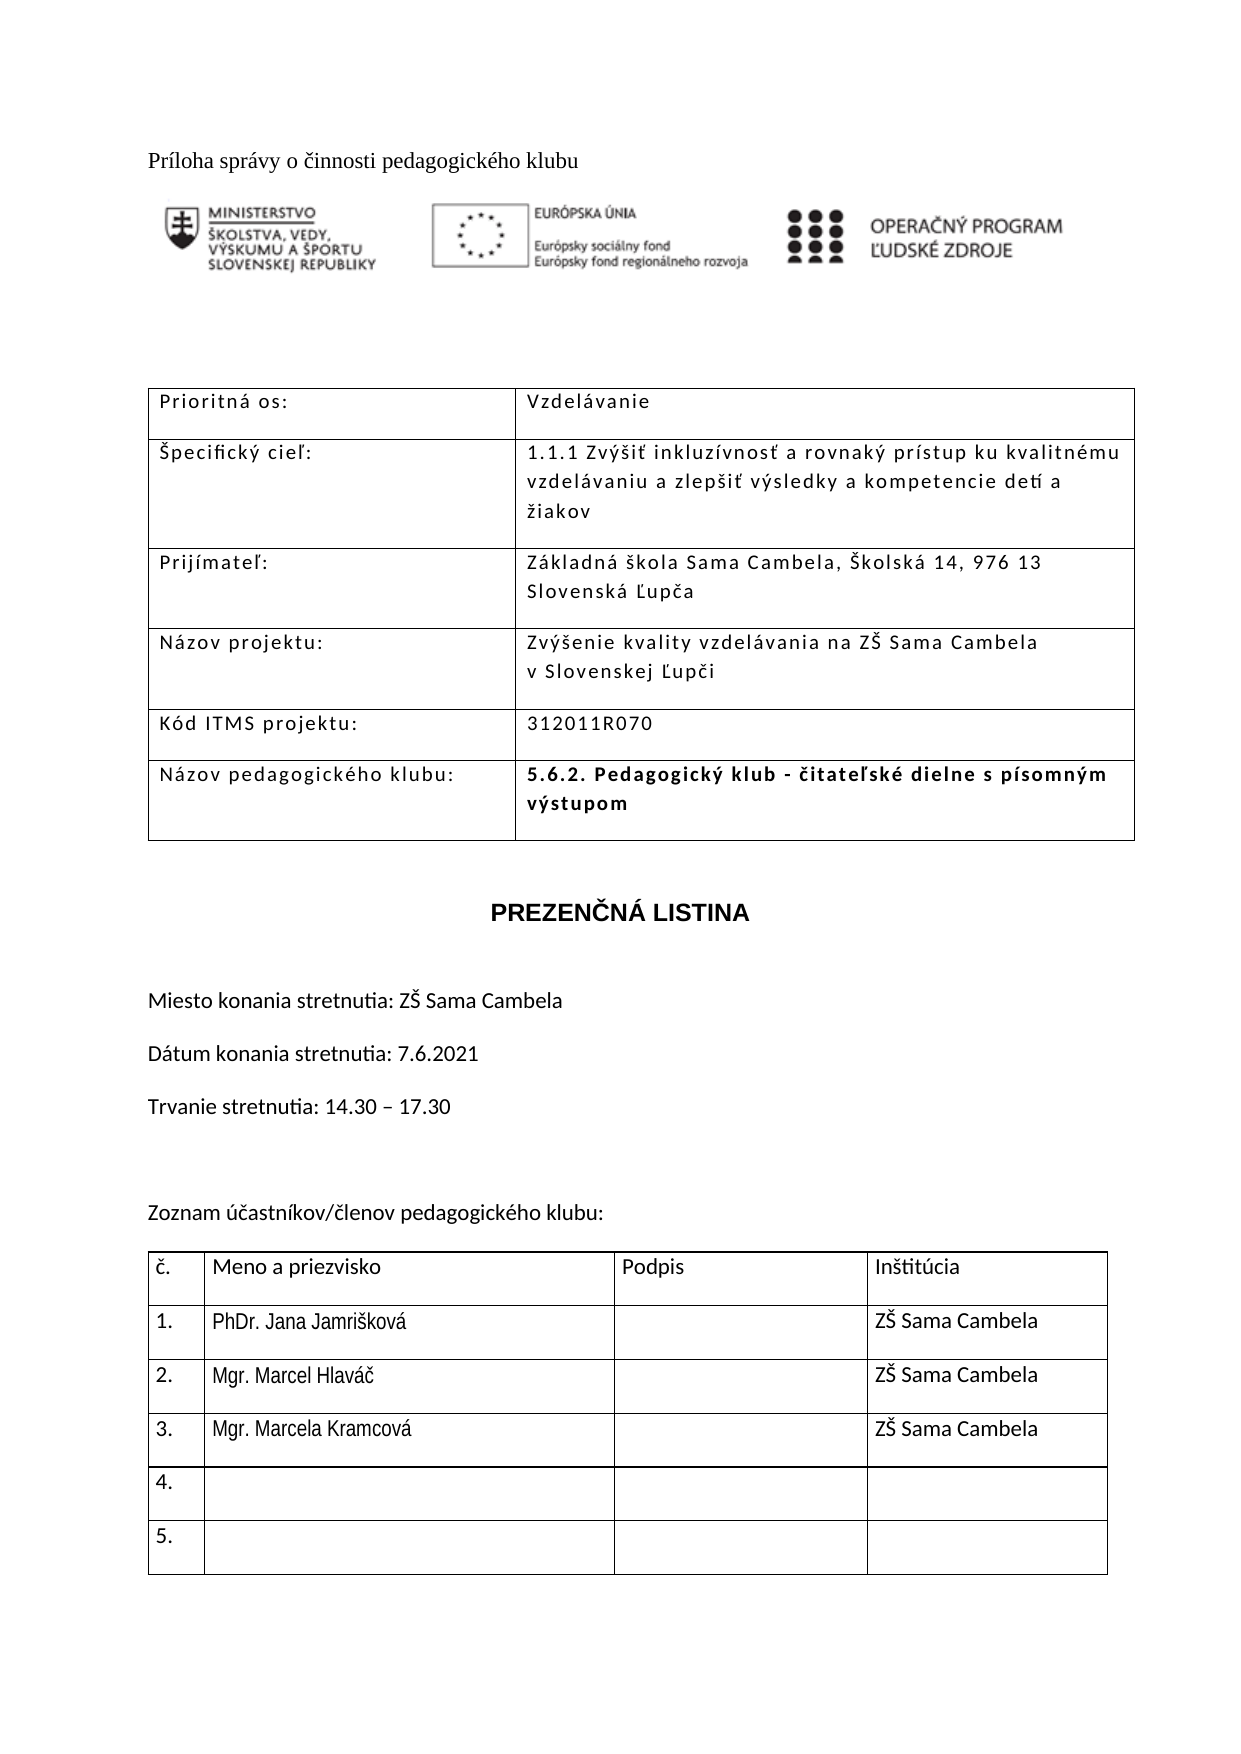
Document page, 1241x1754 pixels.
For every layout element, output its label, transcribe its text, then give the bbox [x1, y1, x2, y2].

table_cell 4. [149, 1468, 204, 1520]
table_cell Mgr. Marcela Kramcová [205, 1414, 614, 1466]
table_cell [615, 1306, 867, 1359]
table_header Vzdelávanie [516, 389, 1134, 438]
table_header Inštitúcia [868, 1253, 1107, 1305]
table_header č. [149, 1253, 204, 1305]
table_cell 312011R070 [516, 710, 1134, 760]
table_cell Základná škola Sama Cambela, Školská 14, 976 13 Slovenská Ľupča [516, 549, 1134, 628]
table_cell ZŠ Sama Cambela [868, 1306, 1107, 1359]
table_cell [615, 1521, 867, 1574]
table_cell [868, 1521, 1107, 1574]
table_cell 2. [149, 1360, 204, 1413]
picture [147, 178, 1092, 310]
table_cell [615, 1360, 867, 1413]
table_cell PhDr. Jana Jamrišková [205, 1306, 614, 1359]
text Miesto konania stretnutia: ZŠ Sama Cambela [148, 986, 1093, 1014]
table_cell Názov pedagogického klubu: [149, 761, 515, 840]
table_cell [615, 1468, 867, 1520]
table_cell Názov projektu: [149, 629, 515, 709]
table_cell [615, 1414, 867, 1466]
table_cell Špecifický cieľ: [149, 440, 515, 548]
subtitle PREZENČNÁ LISTINA [148, 898, 1093, 927]
table_cell Prijímateľ: [149, 549, 515, 628]
table_cell [205, 1521, 614, 1574]
table_cell ZŠ Sama Cambela [868, 1414, 1107, 1466]
table_cell 3. [149, 1414, 204, 1466]
table_header Meno a priezvisko [205, 1253, 614, 1305]
table_header Podpis [615, 1253, 867, 1305]
text Zoznam účastníkov/členov pedagogického klubu: [148, 1198, 1093, 1226]
table_cell Mgr. Marcel Hlaváč [205, 1360, 614, 1413]
table_cell 5. [149, 1521, 204, 1574]
table_cell 1. [149, 1306, 204, 1359]
table_cell 1.1.1 Zvýšiť inkluzívnosť a rovnaký prístup ku kvalitnému vzdelávaniu a zlepšiť výsledky a kompetencie detí a žiakov [516, 440, 1134, 548]
text Trvanie stretnutia: 14.30 – 17.30 [148, 1092, 1093, 1120]
table_cell ZŠ Sama Cambela [868, 1360, 1107, 1413]
table_cell [205, 1468, 614, 1520]
table_cell Zvýšenie kvality vzdelávania na ZŠ Sama Cambela v Slovenskej Ľupči [516, 629, 1134, 709]
table_cell Kód ITMS projektu: [149, 710, 515, 760]
table_cell [868, 1468, 1107, 1520]
table_header Prioritná os: [149, 389, 515, 438]
table_cell 5.6.2. Pedagogický klub - čitateľské dielne s písomným výstupom [516, 761, 1134, 840]
text Dátum konania stretnutia: 7.6.2021 [148, 1039, 1093, 1067]
